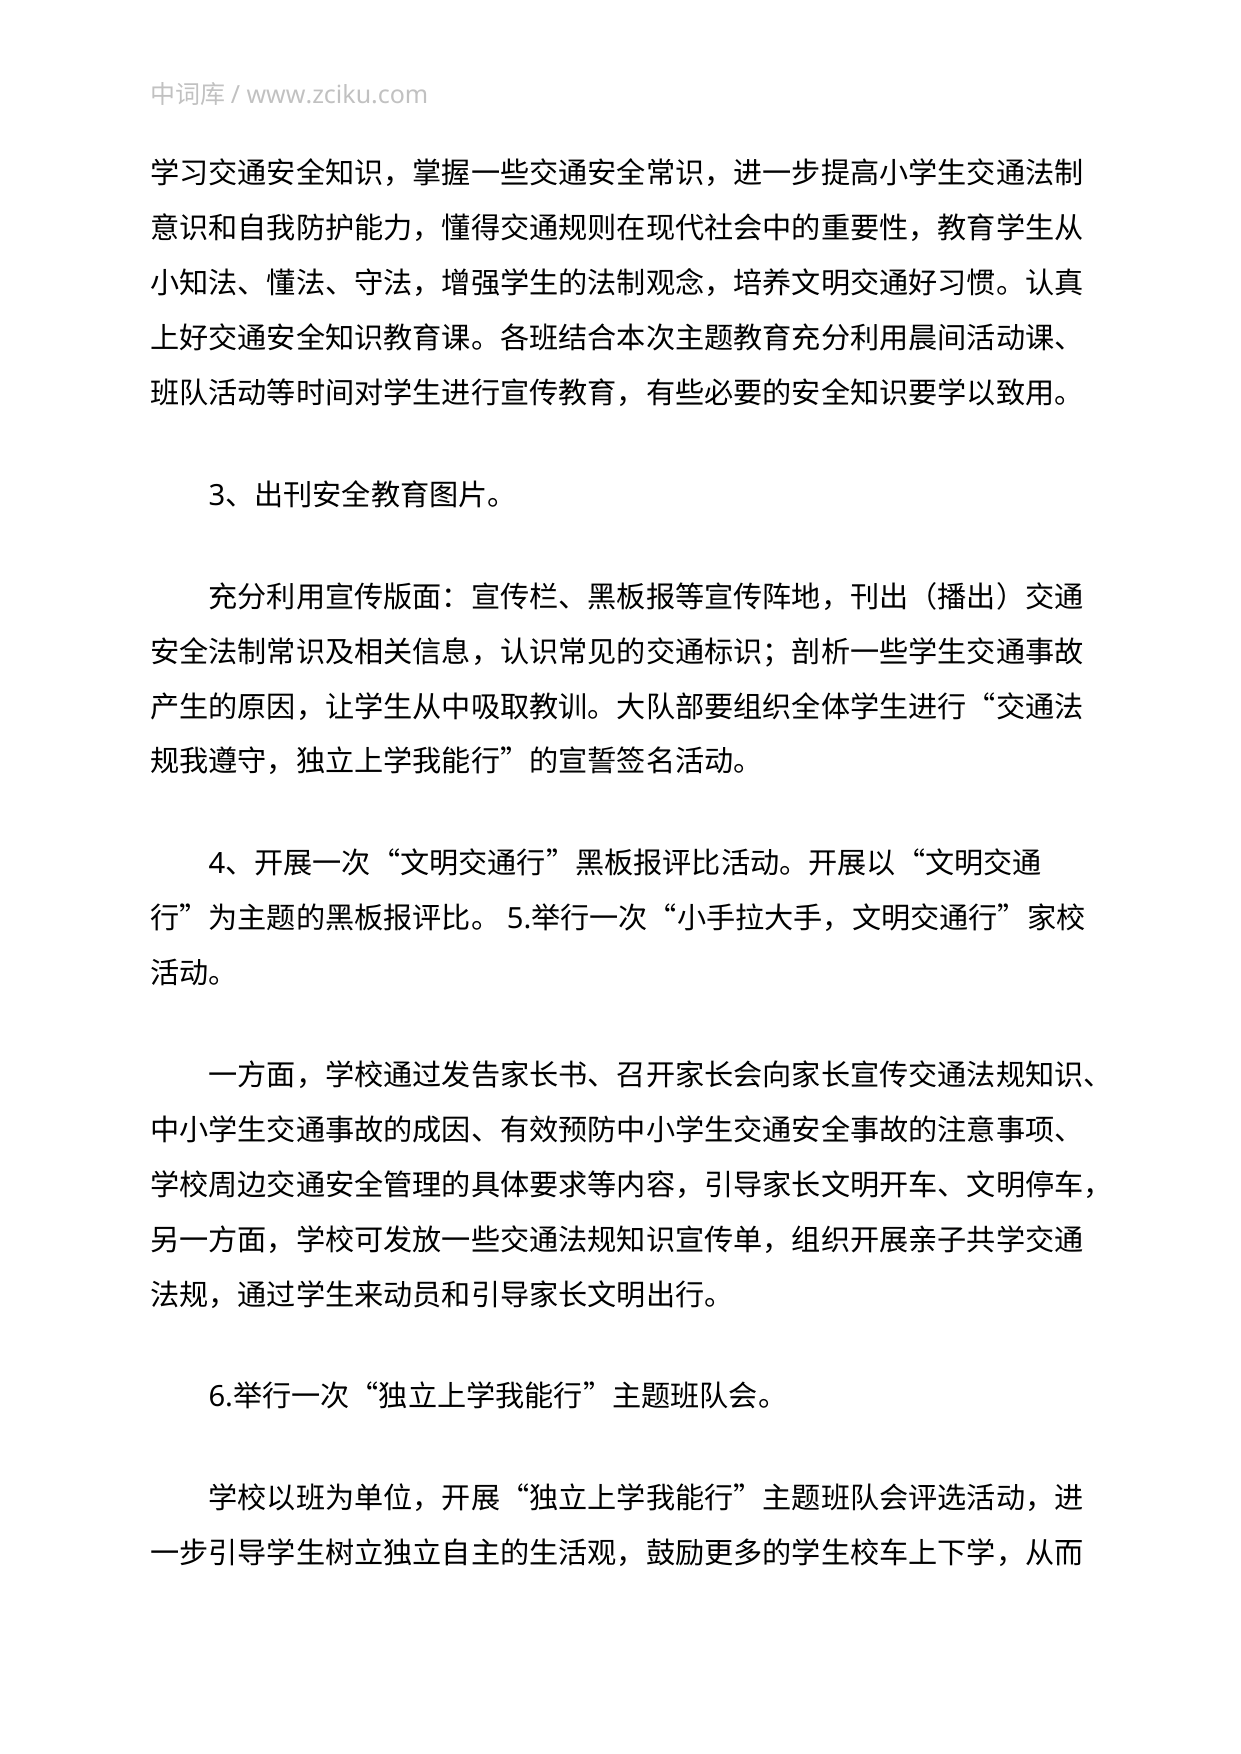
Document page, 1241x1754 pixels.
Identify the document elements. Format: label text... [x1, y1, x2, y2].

text 4、开展一次“文明交通行”黑板报评比活动。开展以“文明交通行”为主题的黑板报评比。 5.举行一次“小手拉大手，文明交通行”家校活动。 [150, 840, 1090, 992]
text 3、出刊安全教育图片。 [150, 471, 1090, 514]
text 6.举行一次“独立上学我能行”主题班队会。 [150, 1373, 1090, 1415]
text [150, 150, 1090, 412]
text 一方面，学校通过发告家长书、召开家长会向家长宣传交通法规知识、中小学生交通事故的成因、有效预防中小学生交通安全事故的注意事项、学校周边交通安全管理的具体要求等内容，引导家长文明开车、文明停车，另一方面，学校可发放一些交通法规知识宣传单，组织开展亲子共学交通法规，通过学生来动员和引导家长文明出行。 [150, 1052, 1090, 1313]
text 充分利用宣传版面：宣传栏、黑板报等宣传阵地，刊出（播出）交通安全法制常识及相关信息，认识常见的交通标识；剖析一些学生交通事故产生的原因，让学生从中吸取教训。大队部要组织全体学生进行“交通法规我遵守，独立上学我能行”的宣誓签名活动。 [150, 573, 1090, 780]
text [150, 1475, 1090, 1572]
